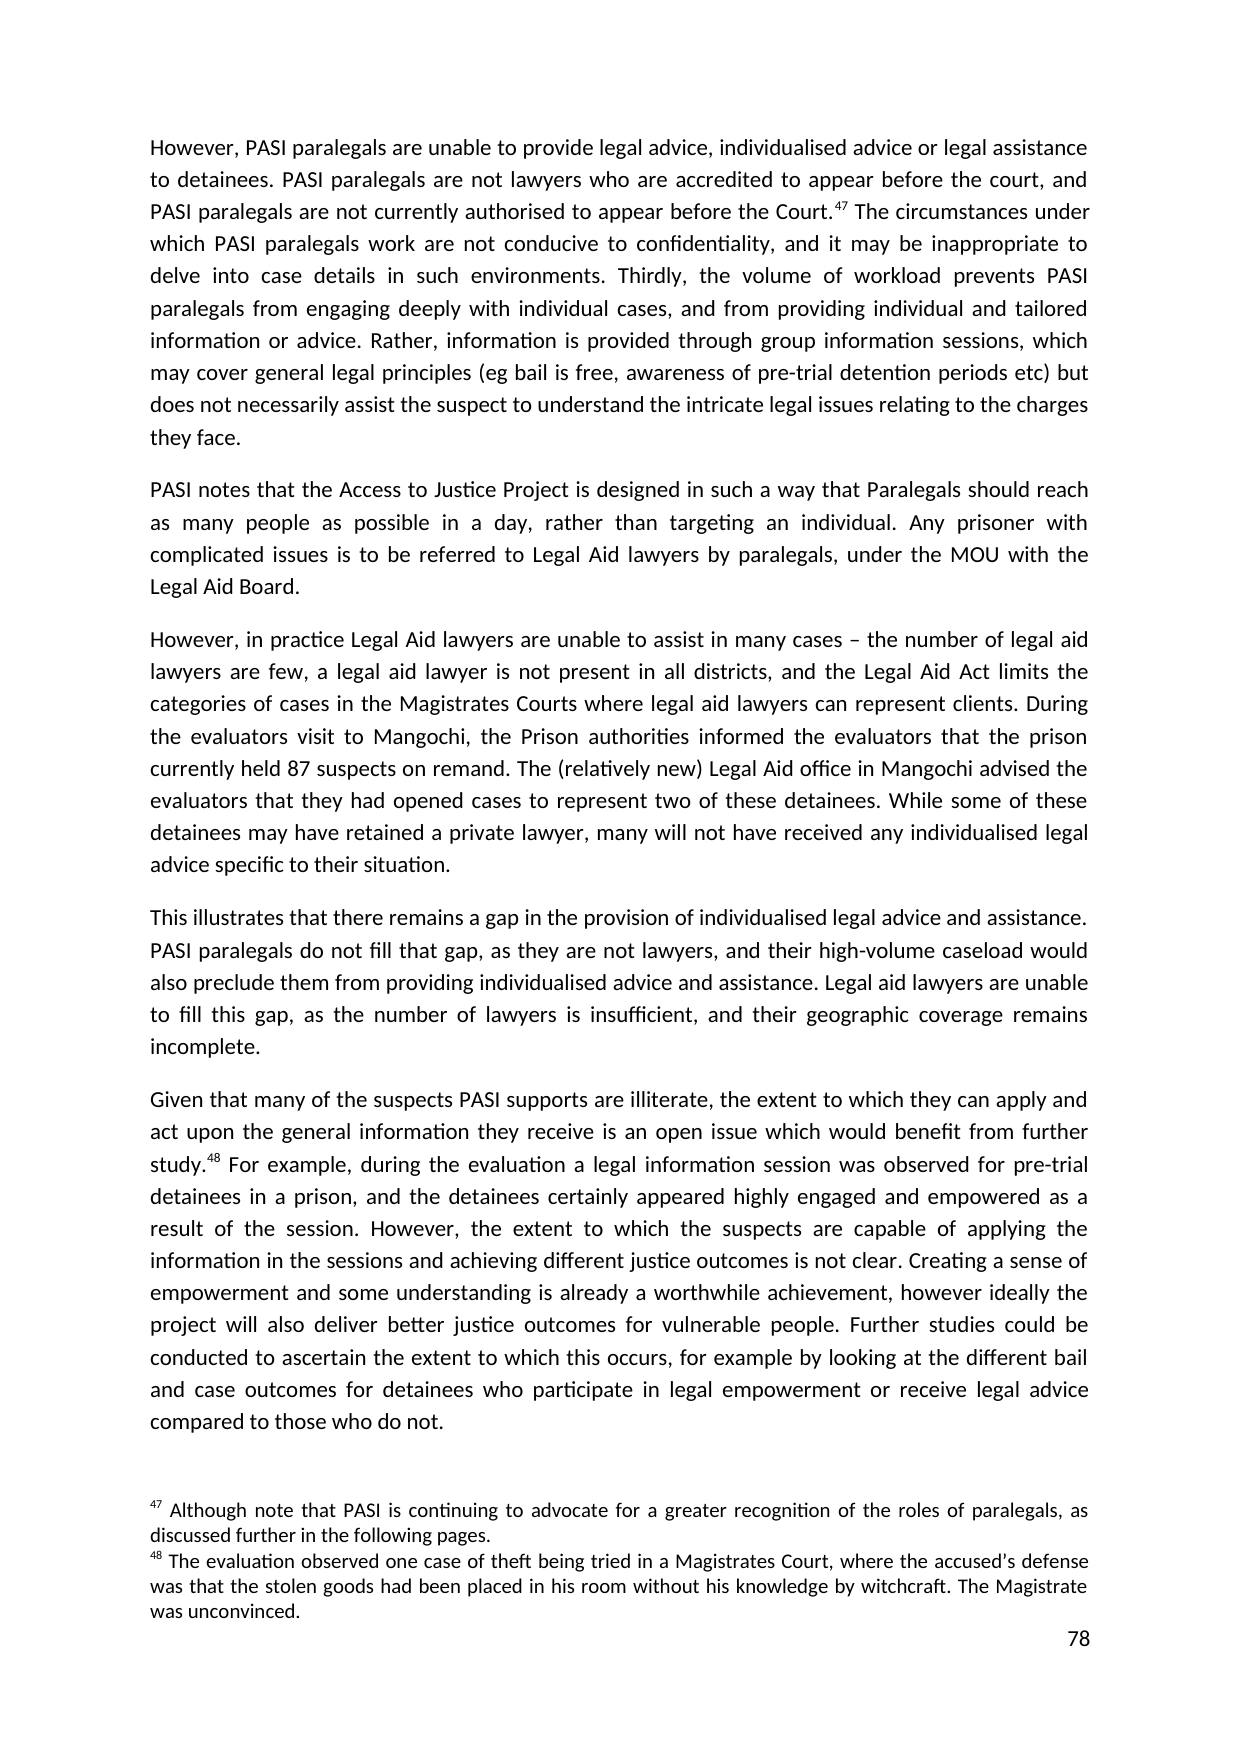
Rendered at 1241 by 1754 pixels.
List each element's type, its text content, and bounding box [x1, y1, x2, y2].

text However, in practice Legal Aid lawyers are unable to assist in many cases – the number of legal aid lawyers are few, a legal aid lawyer is not present in all districts, and the Legal Aid Act limits the categories of cases in the Magistrates Courts where legal aid lawyers can represent clients. During the evaluators visit to Mangochi, the Prison authorities informed the evaluators that the prison currently held 87 suspects on remand. The (relatively new) Legal Aid office in Mangochi advised the evaluators that they had opened cases to represent two of these detainees. While some of these detainees may have retained a private lawyer, many will not have received any individualised legal advice specific to their situation. [150, 625, 1090, 878]
text However, PASI paralegals are unable to provide legal advice, individualised advice or legal assistance to detainees. PASI paralegals are not lawyers who are accredited to appear before the court, and PASI paralegals are not currently authorised to appear before the Court. The circumstances under which PASI paralegals work are not conducive to confidentiality, and it may be inappropriate to delve into case details in such environments. Thirdly, the volume of workload prevents PASI paralegals from engaging deeply with individual cases, and from providing individual and tailored information or advice. Rather, information is provided through group information sessions, which may cover general legal principles (eg bail is free, awareness of pre-trial detention periods etc) but does not necessarily assist the suspect to understand the intricate legal issues relating to the charges they face. [150, 133, 1090, 451]
text PASI notes that the Access to Justice Project is designed in such a way that Paralegals should reach as many people as possible in a day, rather than targeting an individual. Any prisoner with complicated issues is to be referred to Legal Aid lawyers by paralegals, under the MOU with the Legal Aid Board. [150, 476, 1090, 600]
text Given that many of the suspects PASI supports are illiterate, the extent to which they can apply and act upon the general information they receive is an open issue which would benefit from further study. For example, during the evaluation a legal information session was observed for pre-trial detainees in a prison, and the detainees certainly appeared highly engaged and empowered as a result of the session. However, the extent to which the suspects are capable of applying the information in the sessions and achieving different justice outcomes is not clear. Creating a sense of empowerment and some understanding is already a worthwhile achievement, however ideally the project will also deliver better justice outcomes for vulnerable people. Further studies could be conducted to ascertain the extent to which this occurs, for example by looking at the different bail and case outcomes for detainees who participate in legal empowerment or receive legal advice compared to those who do not. [150, 1085, 1090, 1435]
text This illustrates that there remains a gap in the provision of individualised legal advice and assistance. PASI paralegals do not fill that gap, as they are not lawyers, and their high-volume caseload would also preclude them from providing individualised advice and assistance. Legal aid lawyers are unable to fill this gap, as the number of lawyers is insufficient, and their geographic coverage remains incomplete. [150, 903, 1090, 1060]
